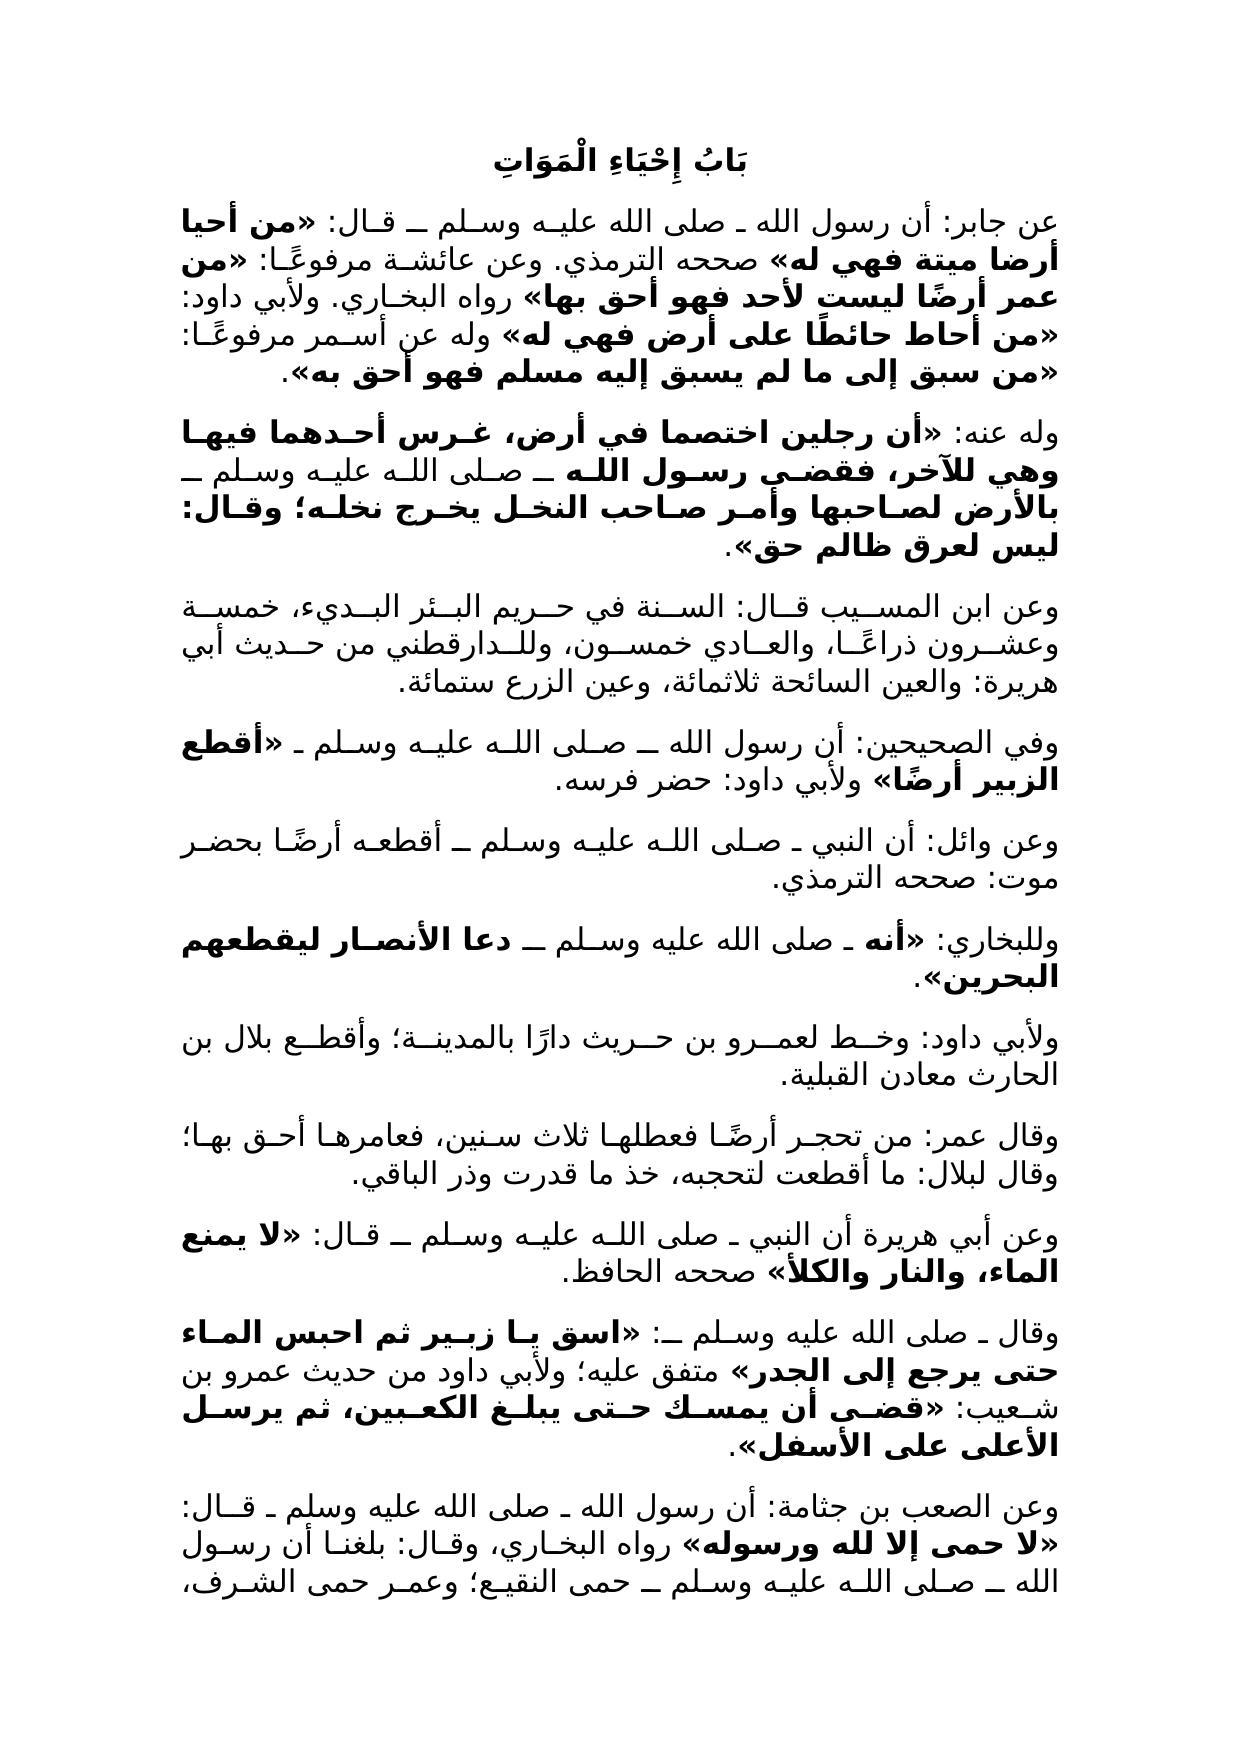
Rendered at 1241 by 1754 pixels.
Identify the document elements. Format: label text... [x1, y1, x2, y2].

text وقال عمر: من تحجر أرضًا فعطلها ثلاث سنين، فعامرها أحق بها؛ وقال لبلال: ما أقطعت لتحجبه، خذ ما قدرت وذر الباقي. [181, 1117, 1059, 1192]
text عن جابر: أن رسول الله ـ صلى الله عليه وسلم ـ قال: «من أحيا أرضا ميتة فهي له» صححه الترمذي. وعن عائشة مرفوعًا: «من عمر أرضًا ليست لأحد فهو أحق بها» رواه البخاري. ولأبي داود: «من أحاط حائطًا على أرض فهي له» وله عن أسمر مرفوعًا: «من سبق إلى ما لم يسبق إليه مسلم فهو أحق به». [181, 202, 1059, 390]
text وله عنه: «أن رجلين اختصما في أرض، غرس أحدهما فيها وهي للآخر، فقضى رسول الله ـ صلى الله عليه وسلم ـ بالأرض لصاحبها وأمر صاحب النخل يخرج نخله؛ وقال: ليس لعرق ظالم حق». [181, 413, 1059, 563]
text وعن ابن المسيب قال: السنة في حريم البئر البديء، خمسة وعشرون ذراعًا، والعادي خمسون، وللدارقطني من حديث أبي هريرة: والعين السائحة ثلاثمائة، وعين الزرع ستمائة. [181, 587, 1059, 699]
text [181, 1487, 1059, 1599]
text بَابُ إِحْيَاءِ الْمَوَاتِ [181, 142, 1059, 179]
text وفي الصحيحين: أن رسول الله ـ صلى الله عليه وسلم ـ «أقطع الزبير أرضًا» ولأبي داود: حضر فرسه. [181, 723, 1059, 798]
text وقال ـ صلى الله عليه وسلم ـ: «اسق يا زبير ثم احبس الماء حتى يرجع إلى الجدر» متفق عليه؛ ولأبي داود من حديث عمرو بن شعيب: «قضى أن يمسك حتى يبلغ الكعبين، ثم يرسل الأعلى على الأسفل». [181, 1313, 1059, 1463]
text ولأبي داود: وخط لعمرو بن حريث دارًا بالمدينة؛ وأقطع بلال بن الحارث معادن القبلية. [181, 1018, 1059, 1093]
text وللبخاري: «أنه ـ صلى الله عليه وسلم ـ دعا الأنصار ليقطعهم البحرين». [181, 920, 1059, 995]
text وعن وائل: أن النبي ـ صلى الله عليه وسلم ـ أقطعه أرضًا بحضر موت: صححه الترمذي. [181, 821, 1059, 896]
text وعن أبي هريرة أن النبي ـ صلى الله عليه وسلم ـ قال: «لا يمنع الماء، والنار والكلأ» صححه الحافظ. [181, 1215, 1059, 1290]
